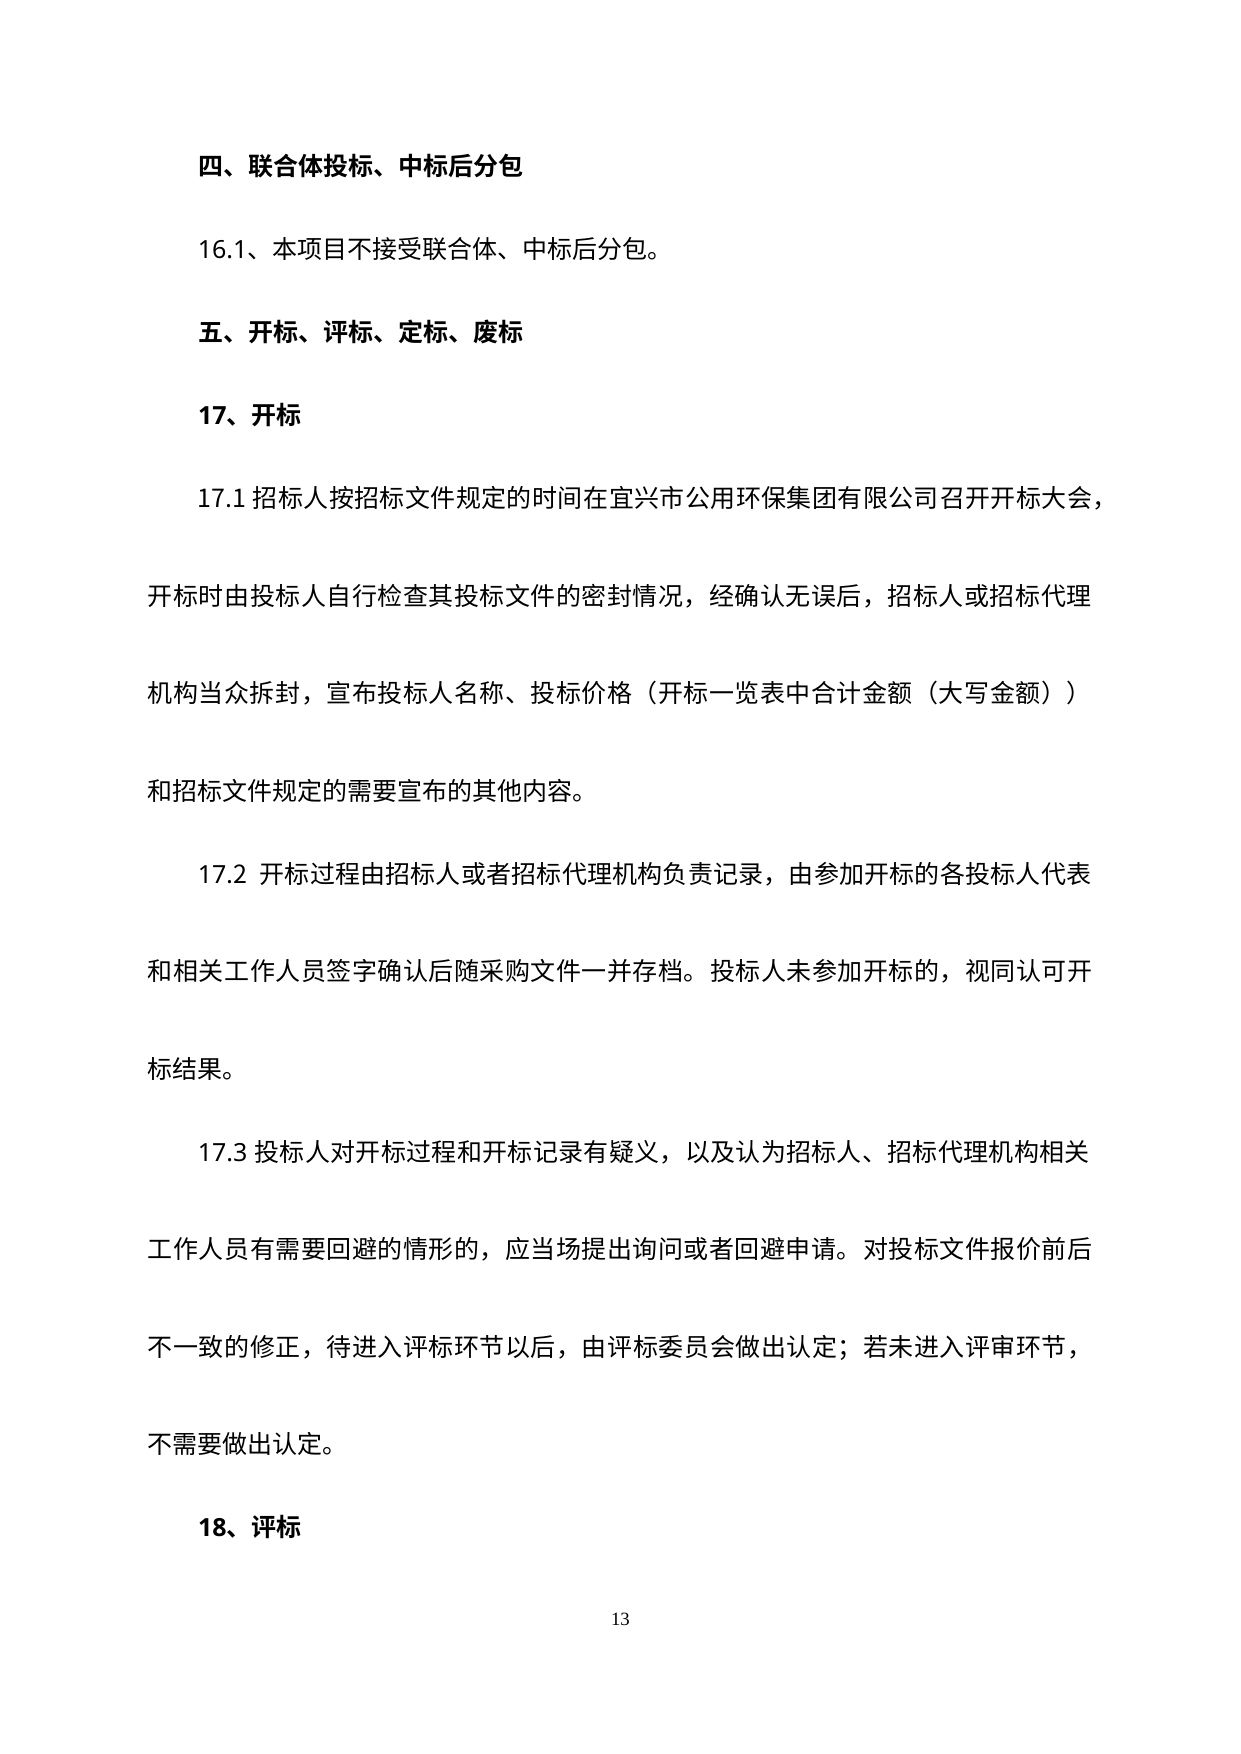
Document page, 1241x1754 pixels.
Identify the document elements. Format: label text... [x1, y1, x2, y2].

list 开标、评标、定标、废标 [148, 298, 1092, 363]
text 17.2 开标过程由招标人或者招标代理机构负责记录，由参加开标的各投标人代表和相关工作人员签字确认后随采购文件一并存档。投标人未参加开标的，视同认可开标结果。 [148, 840, 1092, 1100]
text 17、开标 [148, 381, 1092, 446]
text 16.1、本项目不接受联合体、中标后分包。 [148, 215, 1092, 280]
text 17.3 投标人对开标过程和开标记录有疑义，以及认为招标人、招标代理机构相关工作人员有需要回避的情形的，应当场提出询问或者回避申请。对投标文件报价前后不一致的修正，待进入评标环节以后，由评标委员会做出认定；若未进入评审环节，不需要做出认定。 [148, 1118, 1092, 1475]
list 联合体投标、中标后分包 [148, 132, 1092, 197]
text 18、评标 [148, 1493, 1092, 1558]
text 17.1 招标人按招标文件规定的时间在宜兴市公用环保集团有限公司召开开标大会，开标时由投标人自行检查其投标文件的密封情况，经确认无误后，招标人或招标代理机构当众拆封，宣布投标人名称、投标价格（开标一览表中合计金额（大写金额））和招标文件规定的需要宣布的其他内容。 [148, 464, 1092, 822]
